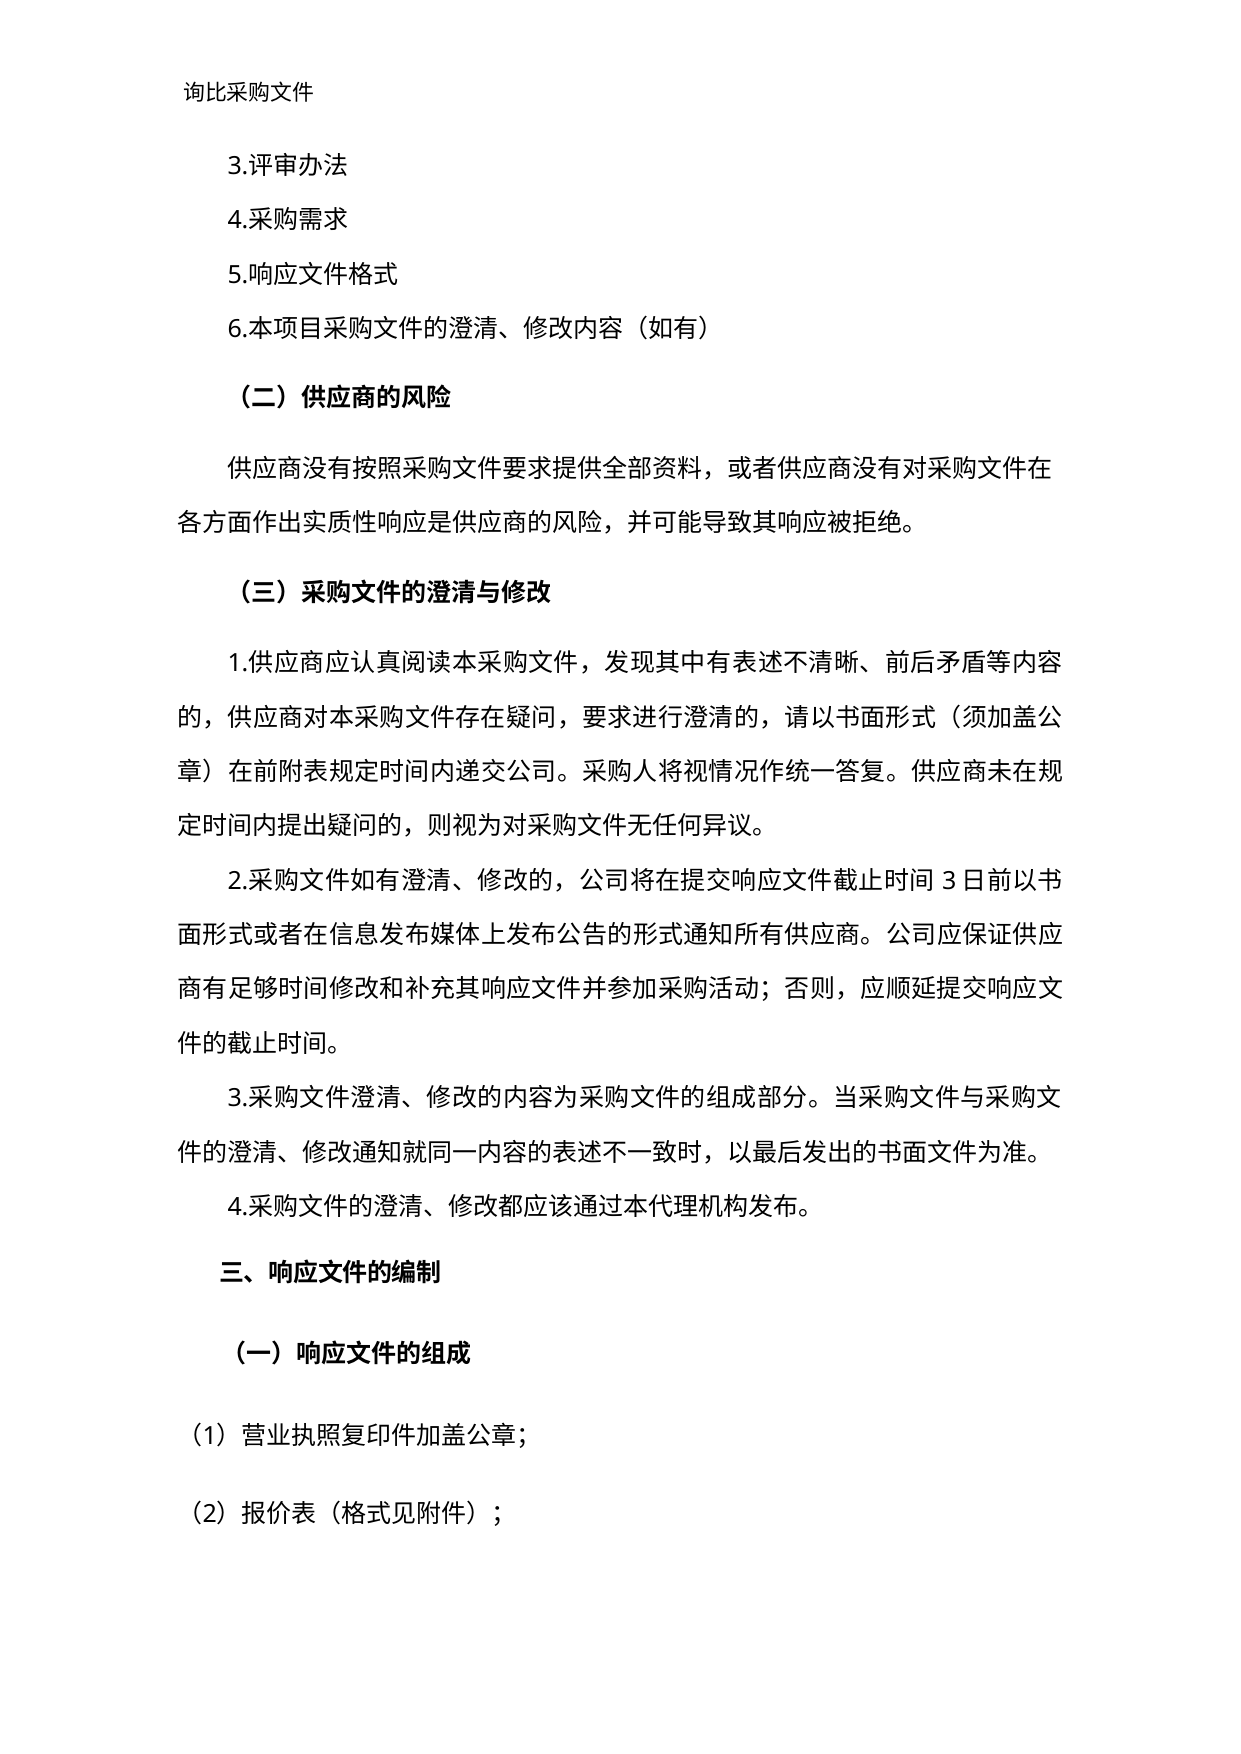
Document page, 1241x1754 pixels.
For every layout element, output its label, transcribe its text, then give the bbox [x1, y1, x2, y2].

text 4.采购文件的澄清、修改都应该通过本代理机构发布。 [177, 1186, 1063, 1223]
text （三）采购文件的澄清与修改 [177, 572, 1063, 608]
text 4.采购需求 [177, 200, 1063, 236]
list 响应文件的组成 [177, 1333, 1063, 1370]
text （二）供应商的风险 [177, 378, 1063, 414]
text 1.供应商应认真阅读本采购文件，发现其中有表述不清晰、前后矛盾等内容的，供应商对本采购文件存在疑问，要求进行澄清的，请以书面形式（须加盖公章）在前附表规定时间内递交公司。采购人将视情况作统一答复。供应商未在规定时间内提出疑问的，则视为对采购文件无任何异议。 [177, 643, 1063, 842]
list 响应文件的编制 [177, 1241, 1063, 1300]
text 3.采购文件澄清、修改的内容为采购文件的组成部分。当采购文件与采购文件的澄清、修改通知就同一内容的表述不一致时，以最后发出的书面文件为准。 [177, 1078, 1063, 1168]
text 5.响应文件格式 [177, 254, 1063, 290]
text （1）营业执照复印件加盖公章； [177, 1404, 1063, 1464]
text 3.评审办法 [177, 145, 1063, 182]
text 6.本项目采购文件的澄清、修改内容（如有） [177, 308, 1063, 345]
text 供应商没有按照采购文件要求提供全部资料，或者供应商没有对采购文件在各方面作出实质性响应是供应商的风险，并可能导致其响应被拒绝。 [177, 448, 1063, 539]
text 2.采购文件如有澄清、修改的，公司将在提交响应文件截止时间3日前以书面形式或者在信息发布媒体上发布公告的形式通知所有供应商。公司应保证供应商有足够时间修改和补充其响应文件并参加采购活动；否则，应顺延提交响应文件的截止时间。 [177, 860, 1063, 1059]
text （2）报价表（格式见附件）； [177, 1482, 1063, 1541]
